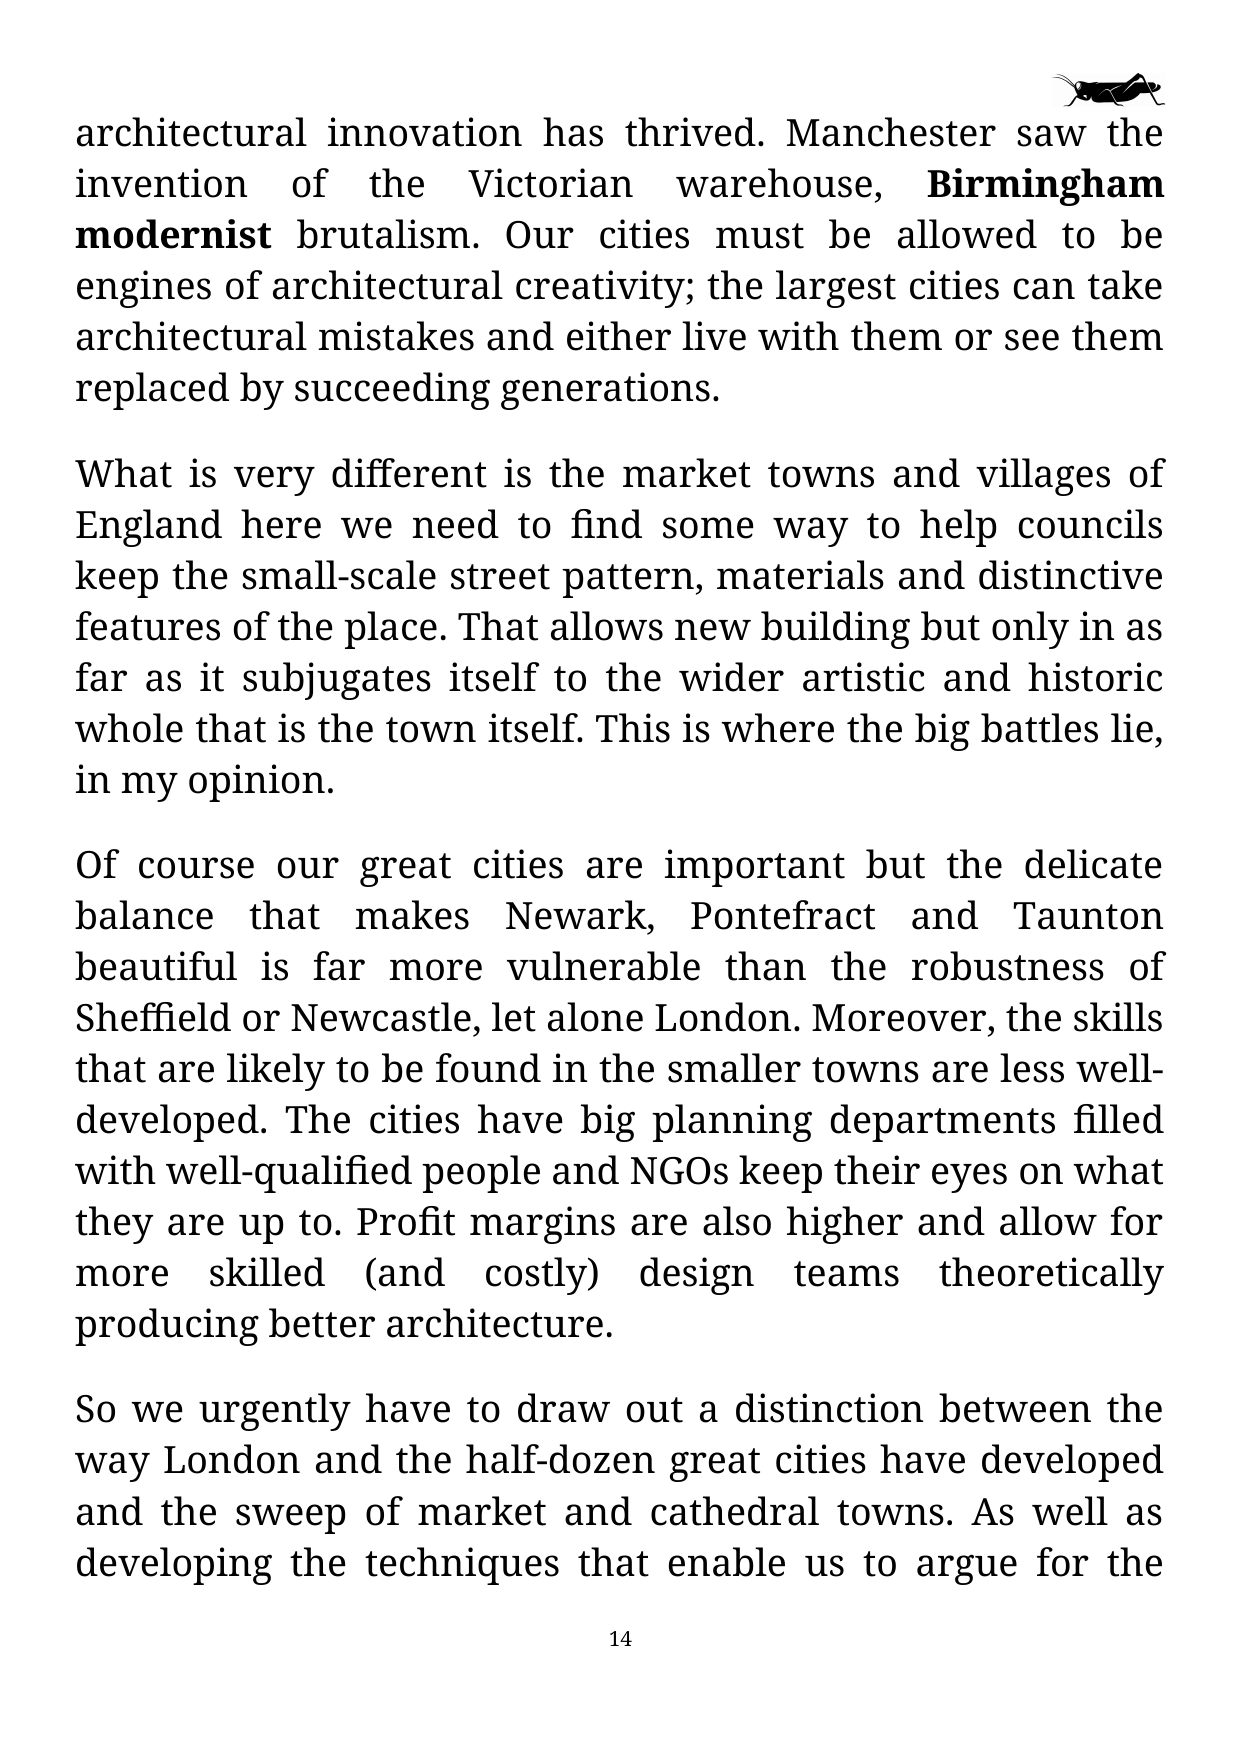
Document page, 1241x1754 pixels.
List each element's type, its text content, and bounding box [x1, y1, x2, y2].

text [75, 107, 1165, 413]
picture [1051, 73, 1166, 107]
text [75, 1383, 1165, 1587]
text Of course our great cities are important but the delicate balance that makes Newark, Pontefract and Taunton beautiful is far more vulnerable than the robustness of Sheffield or Newcastle, let alone London. Moreover, the skills that are likely to be found in the smaller towns are less well-developed. The cities have big planning departments filled with well-qualified people and NGOs keep their eyes on what they are up to. Profit margins are also higher and allow for more skilled (and costly) design teams theoretically producing better architecture. [75, 838, 1165, 1349]
text What is very different is the market towns and villages of England here we need to find some way to help councils keep the small-scale street pattern, materials and distinctive features of the place. That allows new building but only in as far as it subjugates itself to the wider artistic and historic whole that is the town itself. This is where the big battles lie, in my opinion. [75, 447, 1165, 804]
